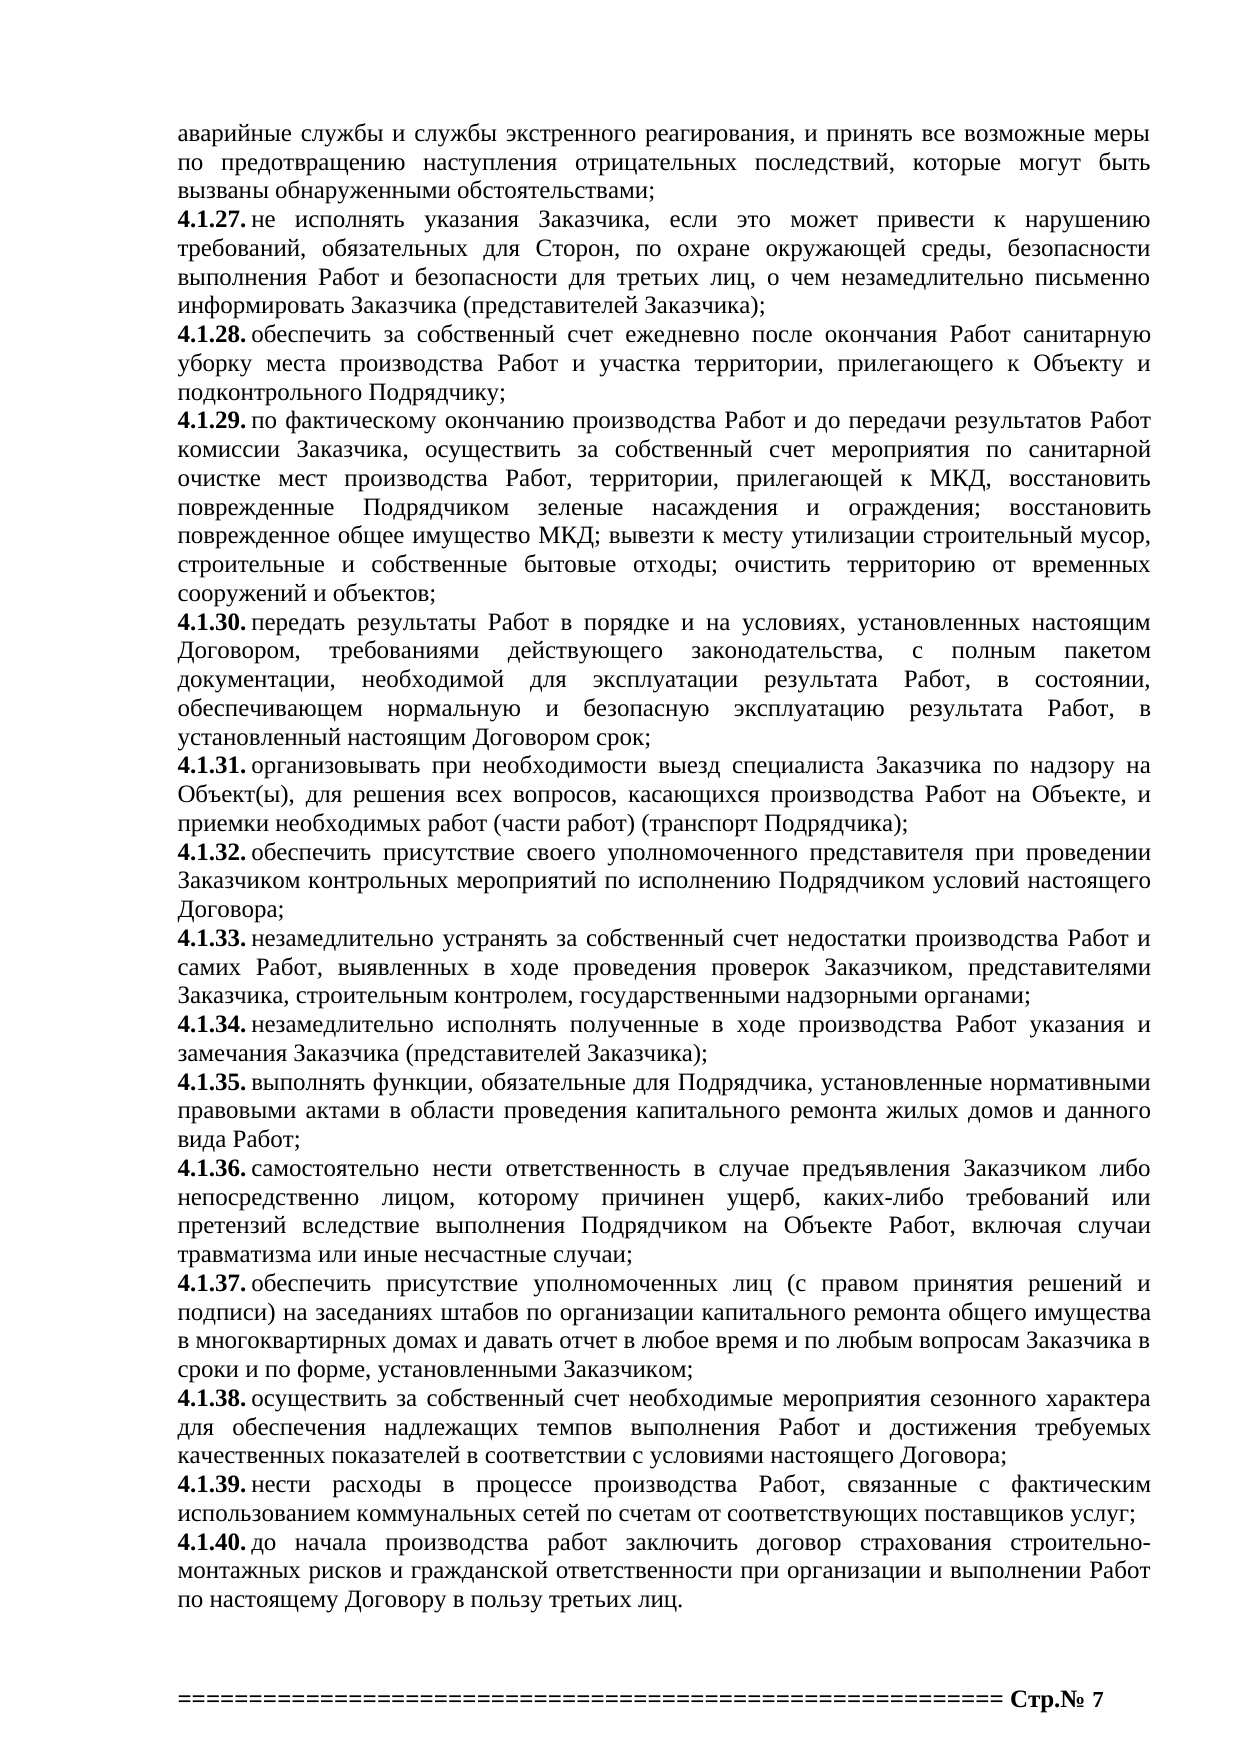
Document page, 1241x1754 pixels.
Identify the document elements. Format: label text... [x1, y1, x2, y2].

list обеспечить присутствие уполномоченных лиц (с правом принятия решений и подписи) на заседаниях штабов по организации капитального ремонта общего имущества в многоквартирных домах и давать отчет в любое время и по любым вопросам Заказчика в сроки и по форме, установленными Заказчиком; [177, 1268, 1152, 1383]
list незамедлительно устранять за собственный счет недостатки производства Работ и самих Работ, выявленных в ходе проведения проверок Заказчиком, представителями Заказчика, строительным контролем, государственными надзорными органами; [177, 923, 1152, 1009]
list организовывать при необходимости выезд специалиста Заказчика по надзору на Объект(ы), для решения всех вопросов, касающихся производства Работ на Объекте, и приемки необходимых работ (части работ) (транспорт Подрядчика); [177, 751, 1152, 837]
list нести расходы в процессе производства Работ, связанные с фактическим использованием коммунальных сетей по счетам от соответствующих поставщиков услуг; [177, 1469, 1152, 1527]
list выполнять функции, обязательные для Подрядчика, установленные нормативными правовыми актами в области проведения капитального ремонта жилых домов и данного вида Работ; [177, 1067, 1152, 1153]
list обеспечить за собственный счет ежедневно после окончания Работ санитарную уборку места производства Работ и участка территории, прилегающего к Объекту и подконтрольного Подрядчику; [177, 319, 1152, 406]
list до начала производства работ заключить договор страхования строительно-монтажных рисков и гражданской ответственности при организации и выполнении Работ по настоящему Договору в пользу третьих лиц. [177, 1527, 1152, 1613]
list передать результаты Работ в порядке и на условиях, установленных настоящим Договором, требованиями действующего законодательства, с полным пакетом документации, необходимой для эксплуатации результата Работ, в состоянии, обеспечивающем нормальную и безопасную эксплуатацию результата Работ, в установленный настоящим Договором срок; [177, 607, 1152, 751]
list осуществить за собственный счет необходимые мероприятия сезонного характера для обеспечения надлежащих темпов выполнения Работ и достижения требуемых качественных показателей в соответствии с условиями настоящего Договора; [177, 1383, 1152, 1469]
list обеспечить присутствие своего уполномоченного представителя при проведении Заказчиком контрольных мероприятий по исполнению Подрядчиком условий настоящего Договора; [177, 837, 1152, 923]
list по фактическому окончанию производства Работ и до передачи результатов Работ комиссии Заказчика, осуществить за собственный счет мероприятия по санитарной очистке мест производства Работ, территории, прилегающей к МКД, восстановить поврежденные Подрядчиком зеленые насаждения и ограждения; восстановить поврежденное общее имущество МКД; вывезти к месту утилизации строительный мусор, строительные и собственные бытовые отходы; очистить территорию от временных сооружений и объектов; [177, 406, 1152, 607]
list не исполнять указания Заказчика, если это может привести к нарушению требований, обязательных для Сторон, по охране окружающей среды, безопасности выполнения Работ и безопасности для третьих лиц, о чем незамедлительно письменно информировать Заказчика (представителей Заказчика); [177, 204, 1152, 319]
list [177, 118, 1152, 204]
list самостоятельно нести ответственность в случае предъявления Заказчиком либо непосредственно лицом, которому причинен ущерб, каких-либо требований или претензий вследствие выполнения Подрядчиком на Объекте Работ, включая случаи травматизма или иные несчастные случаи; [177, 1153, 1152, 1268]
list незамедлительно исполнять полученные в ходе производства Работ указания и замечания Заказчика (представителей Заказчика); [177, 1009, 1152, 1067]
